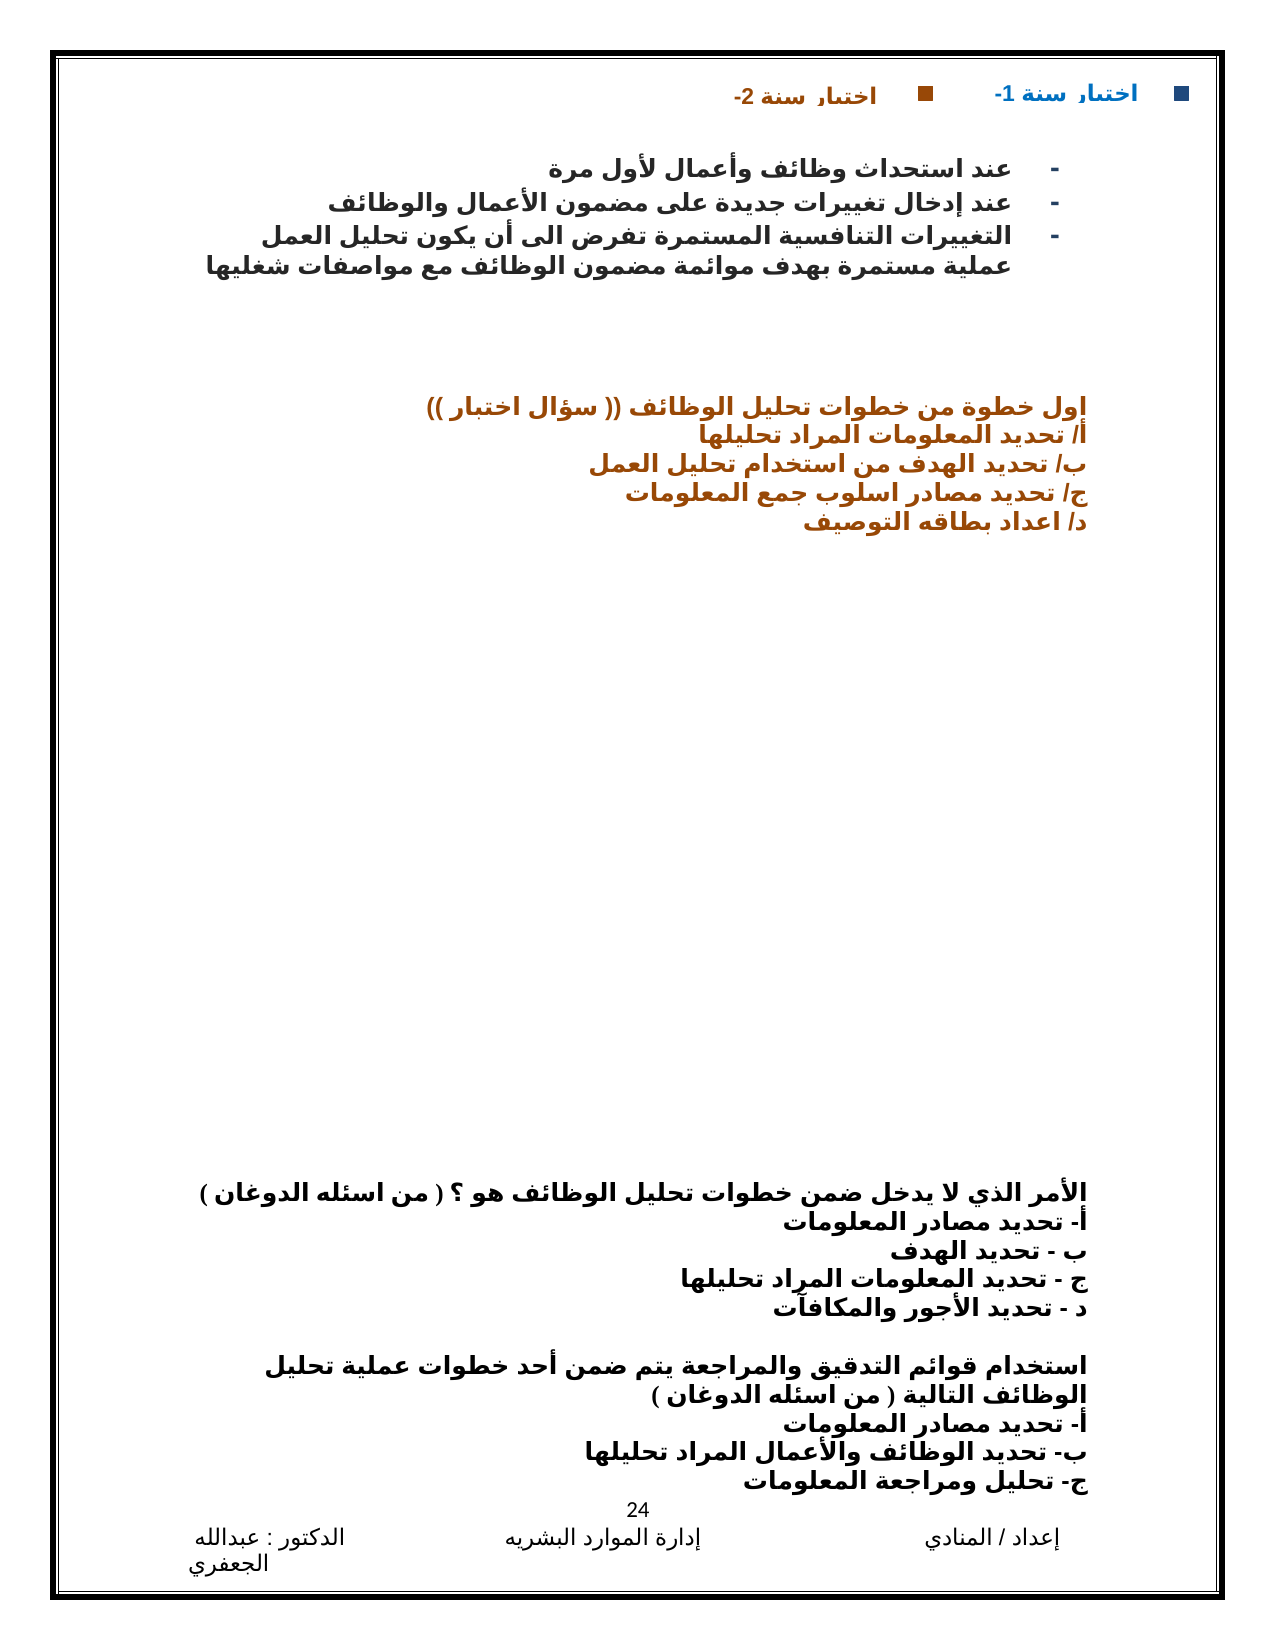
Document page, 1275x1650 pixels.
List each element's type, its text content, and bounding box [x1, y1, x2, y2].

text استخدام قوائم التدقيق والمراجعة يتم ضمن أحد خطوات عملية تحليل الوظائف التالية ( من اسئله الدوغان ) [187, 1351, 1087, 1408]
text ج - تحديد المعلومات المراد تحليلها [187, 1264, 1087, 1293]
list عند إدخال تغييرات جديدة على مضمون الأعمال والوظائف [187, 183, 1050, 217]
text د/ اعداد بطاقه التوصيف [187, 506, 1087, 535]
text أ/ تحديد المعلومات المراد تحليلها [187, 420, 1087, 449]
list عند استحداث وظائف وأعمال لأول مرة [187, 150, 1050, 183]
text ب/ تحديد الهدف من استخدام تحليل العمل [187, 449, 1087, 478]
text أ- تحديد مصادر المعلومات [187, 1207, 1087, 1236]
text د - تحديد الأجور والمكافآت [187, 1293, 1087, 1322]
text ج- تحليل ومراجعة المعلومات [187, 1466, 1087, 1495]
text الأمر الذي لا يدخل ضمن خطوات تحليل الوظائف هو ؟ ( من اسئله الدوغان ) [187, 1178, 1087, 1207]
text ج/ تحديد مصادر اسلوب جمع المعلومات [187, 478, 1087, 506]
text أ- تحديد مصادر المعلومات [187, 1408, 1087, 1437]
text ب- تحديد الوظائف والأعمال المراد تحليلها [187, 1437, 1087, 1466]
text اول خطوة من خطوات تحليل الوظائف (( سؤال اختبار )) [187, 391, 1087, 420]
text ب - تحديد الهدف [187, 1236, 1087, 1264]
list التغييرات التنافسية المستمرة تفرض الى أن يكون تحليل العمل عملية مستمرة بهدف موائمة مضمون الوظائف مع مواصفات شغليها [187, 217, 1050, 279]
